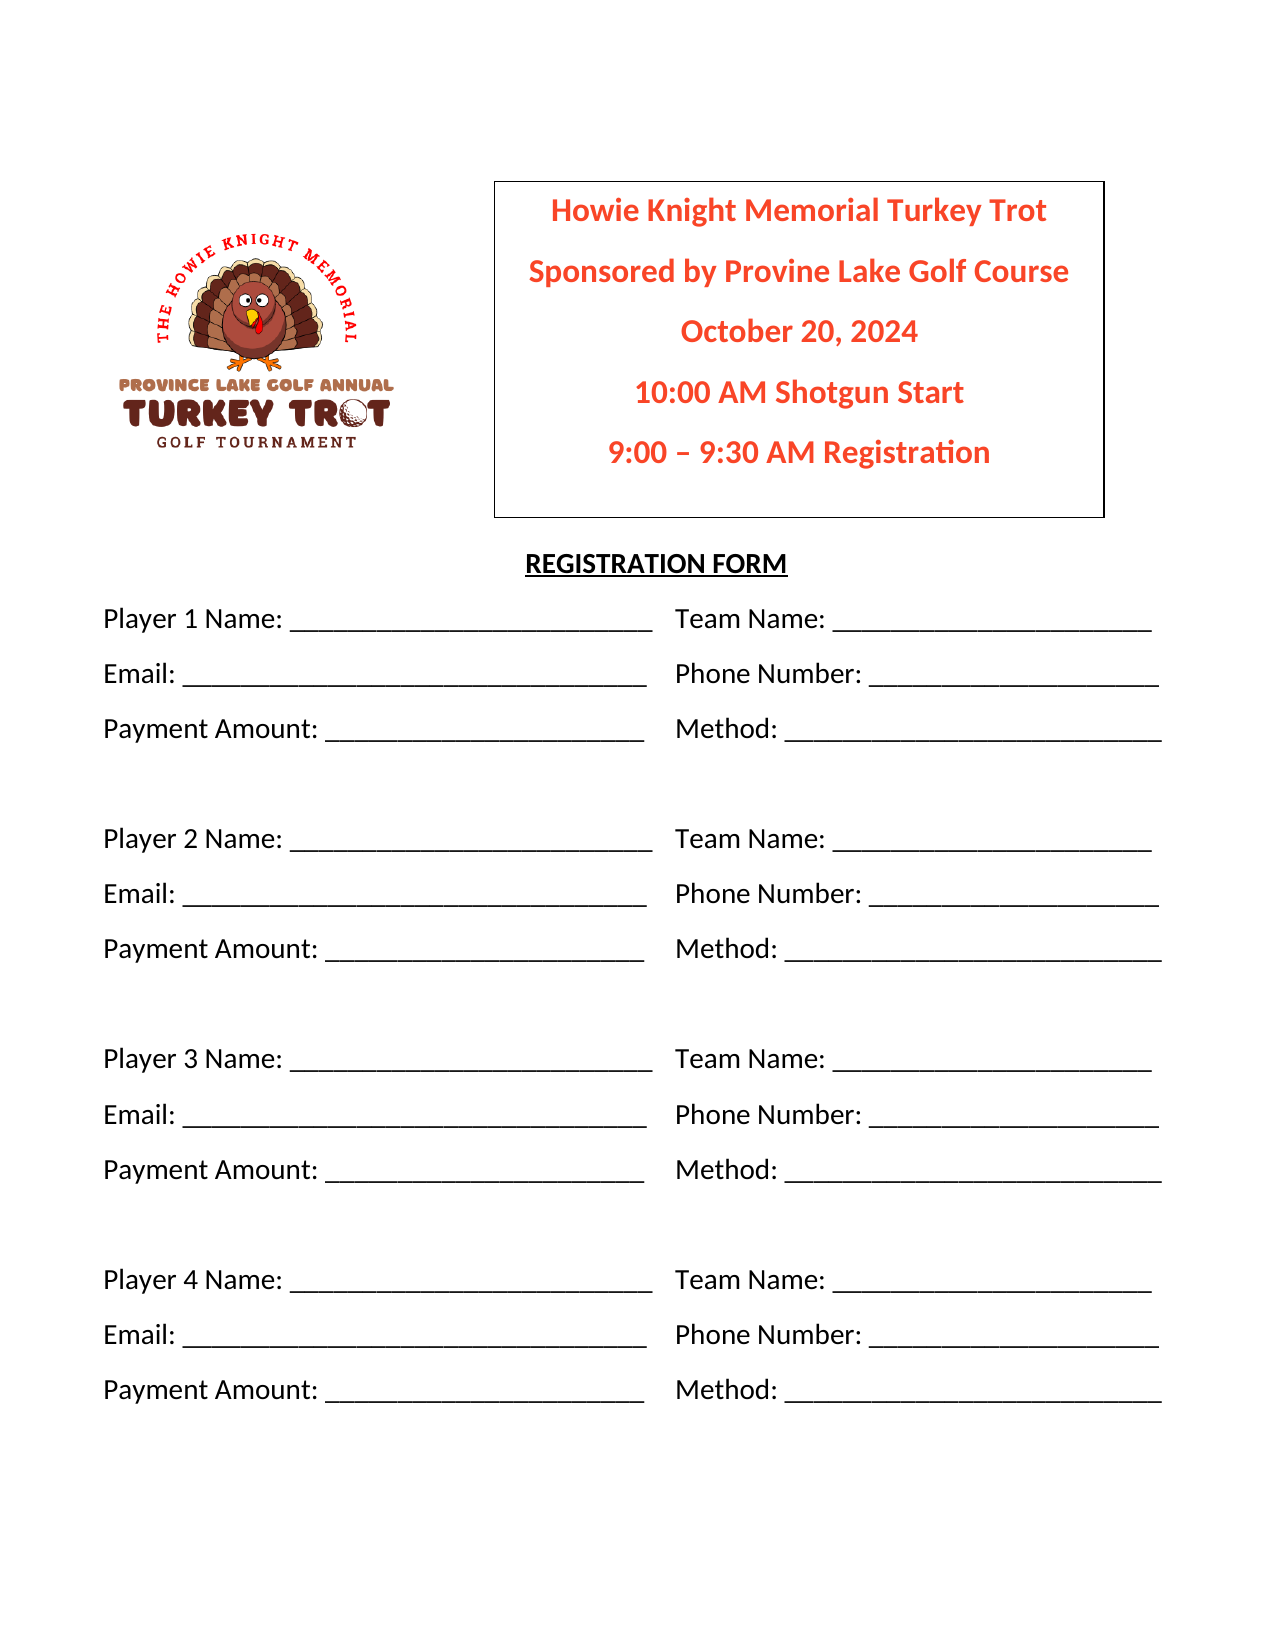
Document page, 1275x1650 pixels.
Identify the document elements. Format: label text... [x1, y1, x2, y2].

text Email: ________________________________ Phone Number: ____________________ [103, 655, 1162, 691]
text Email: ________________________________ Phone Number: ____________________ [103, 1316, 1162, 1352]
text Player 2 Name: _________________________ Team Name: ______________________ [103, 820, 1162, 856]
text Player 3 Name: _________________________ Team Name: ______________________ [103, 1041, 1162, 1076]
text Payment Amount: ______________________ Method: __________________________ [103, 710, 1162, 746]
text Email: ________________________________ Phone Number: ____________________ [103, 1096, 1162, 1131]
picture [65, 150, 444, 528]
text Email: ________________________________ Phone Number: ____________________ [103, 875, 1162, 911]
text Player 1 Name: _________________________ Team Name: ______________________ [103, 600, 1162, 635]
text Player 4 Name: _________________________ Team Name: ______________________ [103, 1261, 1162, 1297]
text Payment Amount: ______________________ Method: __________________________ [103, 930, 1162, 966]
text REGISTRATION FORM [150, 150, 1162, 580]
text Payment Amount: ______________________ Method: __________________________ [103, 1371, 1162, 1407]
text Payment Amount: ______________________ Method: __________________________ [103, 1151, 1162, 1186]
